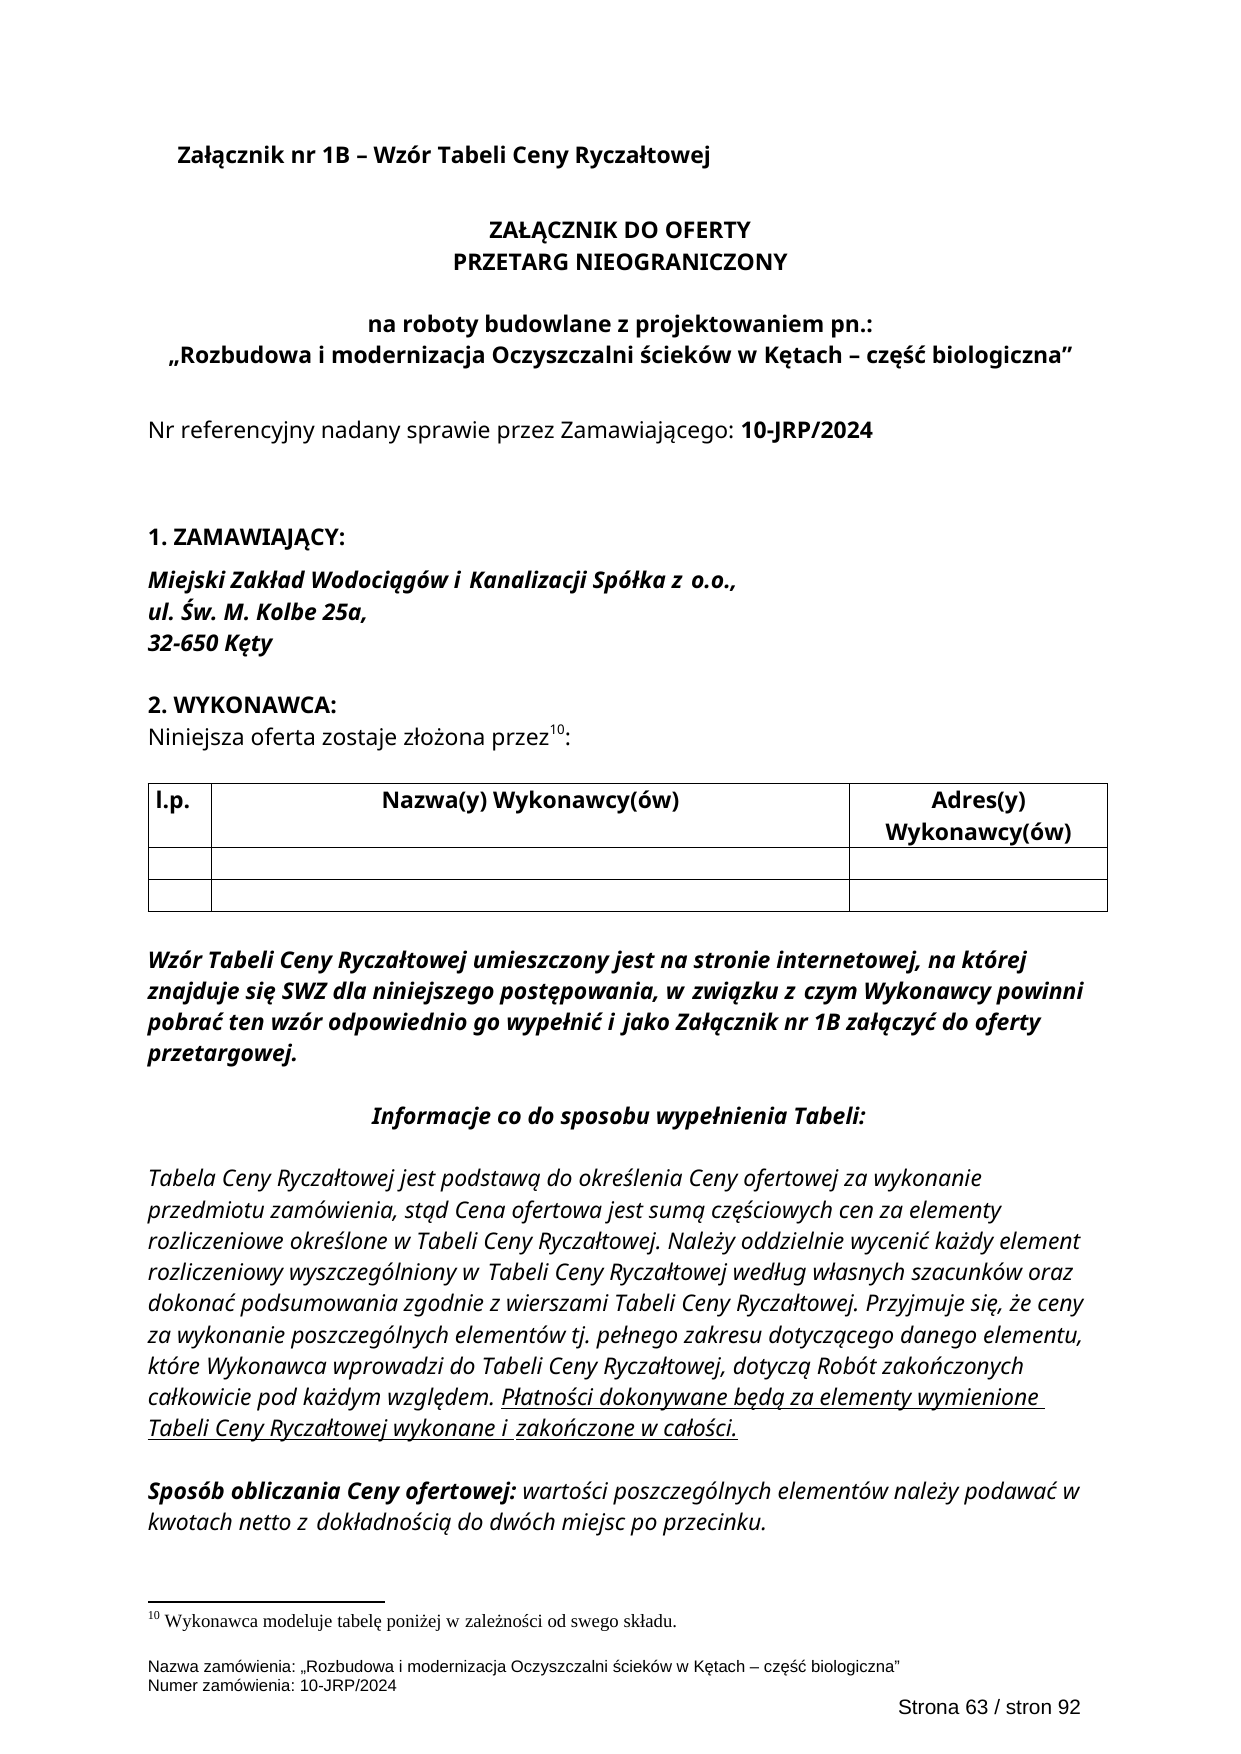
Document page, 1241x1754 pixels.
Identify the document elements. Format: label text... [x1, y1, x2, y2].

text ul. Św. M. Kolbe 25a, [148, 596, 1093, 627]
text „Rozbudowa i modernizacja Oczyszczalni ścieków w Kętach – część biologiczna” [148, 339, 1093, 371]
subtitle Załącznik nr 1B – Wzór Tabeli Ceny Ryczałtowej [177, 139, 1093, 171]
table_header Adres(y) Wykonawcy(ów) [850, 784, 1107, 847]
table_cell [850, 880, 1107, 911]
table_cell [212, 848, 849, 879]
table_cell [850, 848, 1107, 879]
text 32-650 Kęty [148, 627, 1093, 658]
text ZAŁĄCZNIK DO OFERTY [148, 214, 1093, 246]
table_cell [149, 880, 211, 911]
table_cell [149, 848, 211, 879]
text Wzór Tabeli Ceny Ryczałtowej umieszczony jest na stronie internetowej, na której znajduje się SWZ dla niniejszego postępowania, w związku z czym Wykonawcy powinni pobrać ten wzór odpowiednio go wypełnić i jako Załącznik nr 1B załączyć do oferty przetargowej. [148, 943, 1093, 1068]
text Sposób obliczania Ceny ofertowej: wartości poszczególnych elementów należy podawać w kwotach netto z dokładnością do dwóch miejsc po przecinku. [148, 1475, 1093, 1537]
table_cell [212, 880, 849, 911]
table_header Nazwa(y) Wykonawcy(ów) [212, 784, 849, 847]
text Tabela Ceny Ryczałtowej jest podstawą do określenia Ceny ofertowej za wykonanie przedmiotu zamówienia, stąd Cena ofertowa jest sumą częściowych cen za elementy rozliczeniowe określone w Tabeli Ceny Ryczałtowej. Należy oddzielnie wycenić każdy element rozliczeniowy wyszczególniony w Tabeli Ceny Ryczałtowej według własnych szacunków oraz dokonać podsumowania zgodnie z wierszami Tabeli Ceny Ryczałtowej. Przyjmuje się, że ceny za wykonanie poszczególnych elementów tj. pełnego zakresu dotyczącego danego elementu, które Wykonawca wprowadzi do Tabeli Ceny Ryczałtowej, dotyczą Robót zakończonych całkowicie pod każdym względem. Płatności dokonywane będą za elementy wymienione Tabeli Ceny Ryczałtowej wykonane i zakończone w całości. [148, 1162, 1093, 1443]
text PRZETARG NIEOGRANICZONY [148, 246, 1093, 277]
text Nr referencyjny nadany sprawie przez Zamawiającego: 10-JRP/2024 [148, 414, 1093, 446]
text na roboty budowlane z projektowaniem pn.: [148, 308, 1093, 339]
text 1. ZAMAWIAJĄCY: [148, 521, 1093, 552]
text 2. WYKONAWCA: [148, 689, 1093, 721]
text Informacje co do sposobu wypełnienia Tabeli: [148, 1100, 1093, 1131]
text Niniejsza oferta zostaje złożona przez: [148, 721, 1093, 752]
text Miejski Zakład Wodociągów i Kanalizacji Spółka z o.o., [148, 564, 1093, 596]
table_header l.p. [149, 784, 211, 847]
